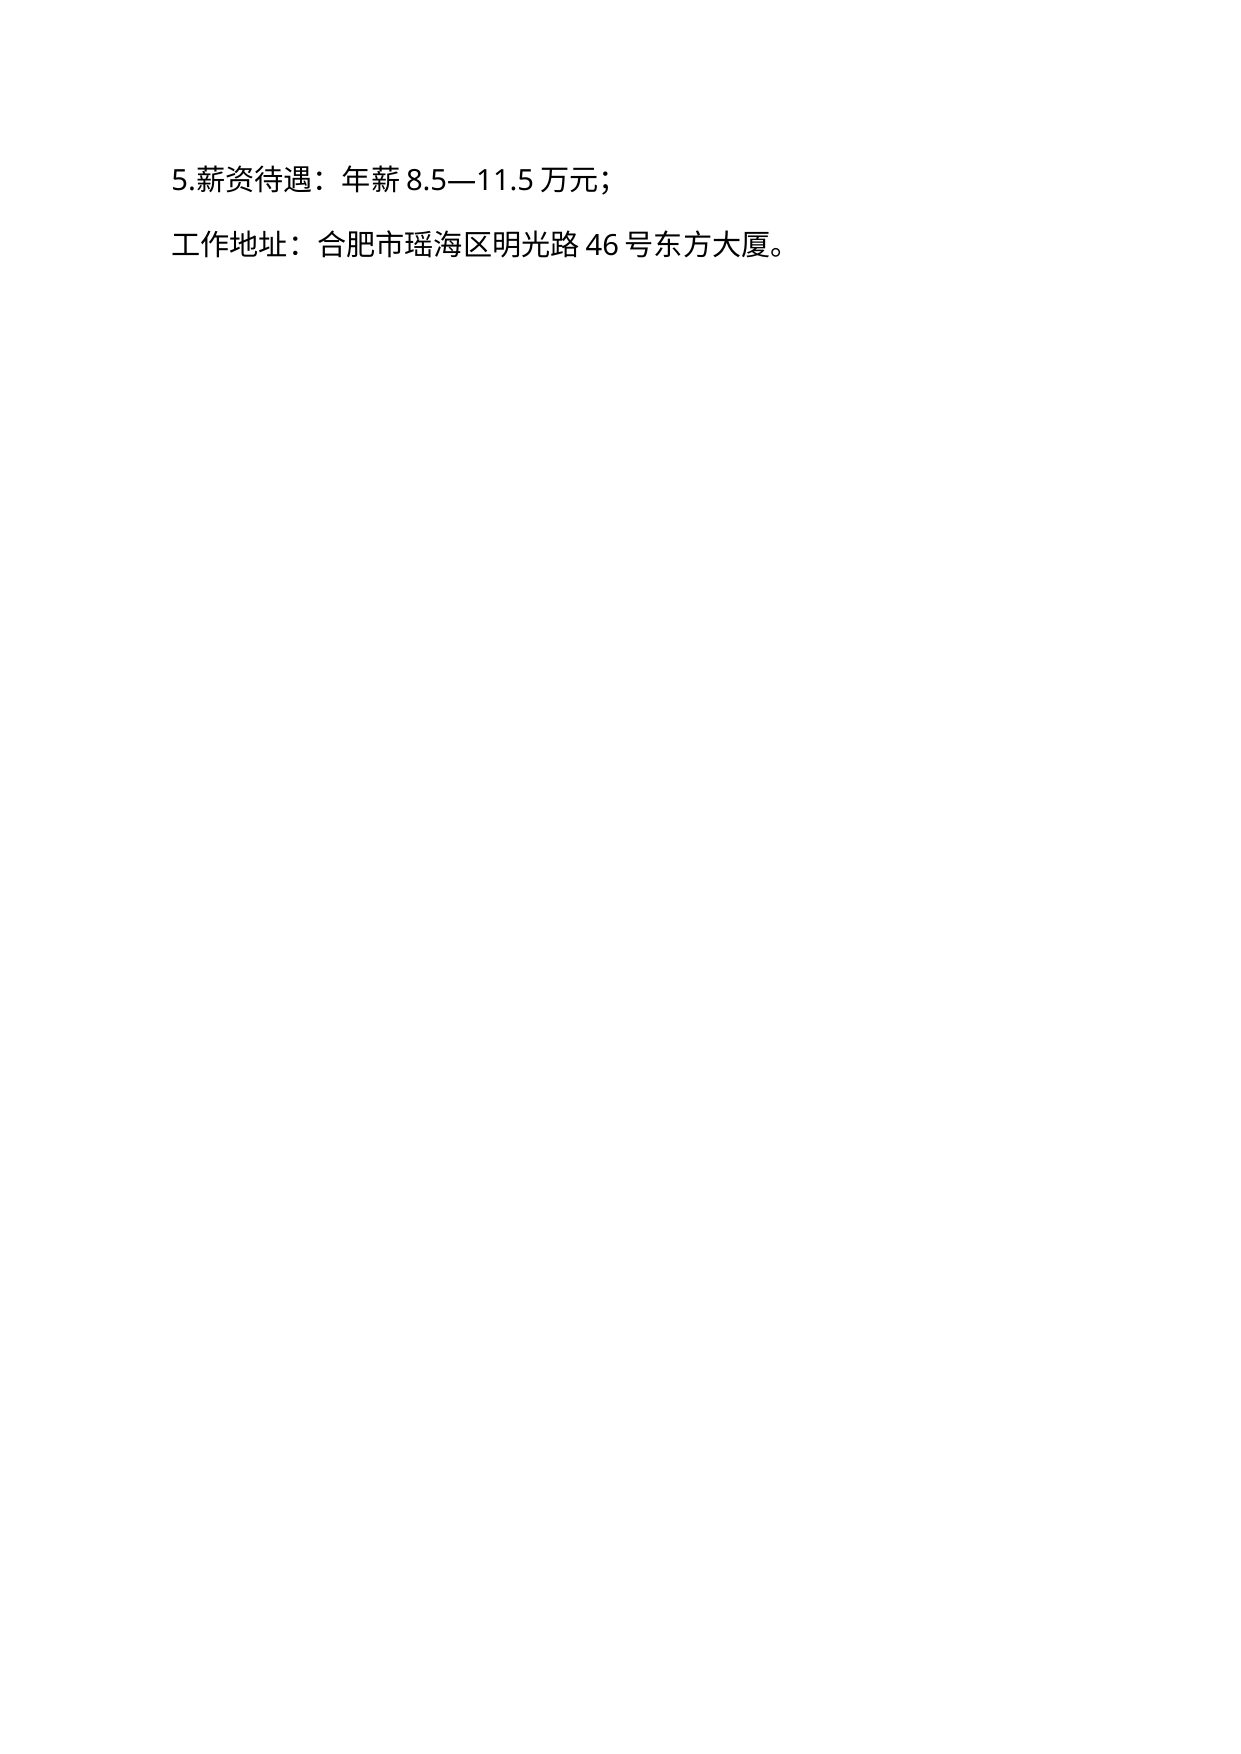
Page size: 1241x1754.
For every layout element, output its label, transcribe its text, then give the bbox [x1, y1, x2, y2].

list 5.薪资待遇：年薪8.5—11.5万元； [171, 146, 1075, 211]
text 工作地址：合肥市瑶海区明光路46号东方大厦。 [171, 211, 1075, 276]
